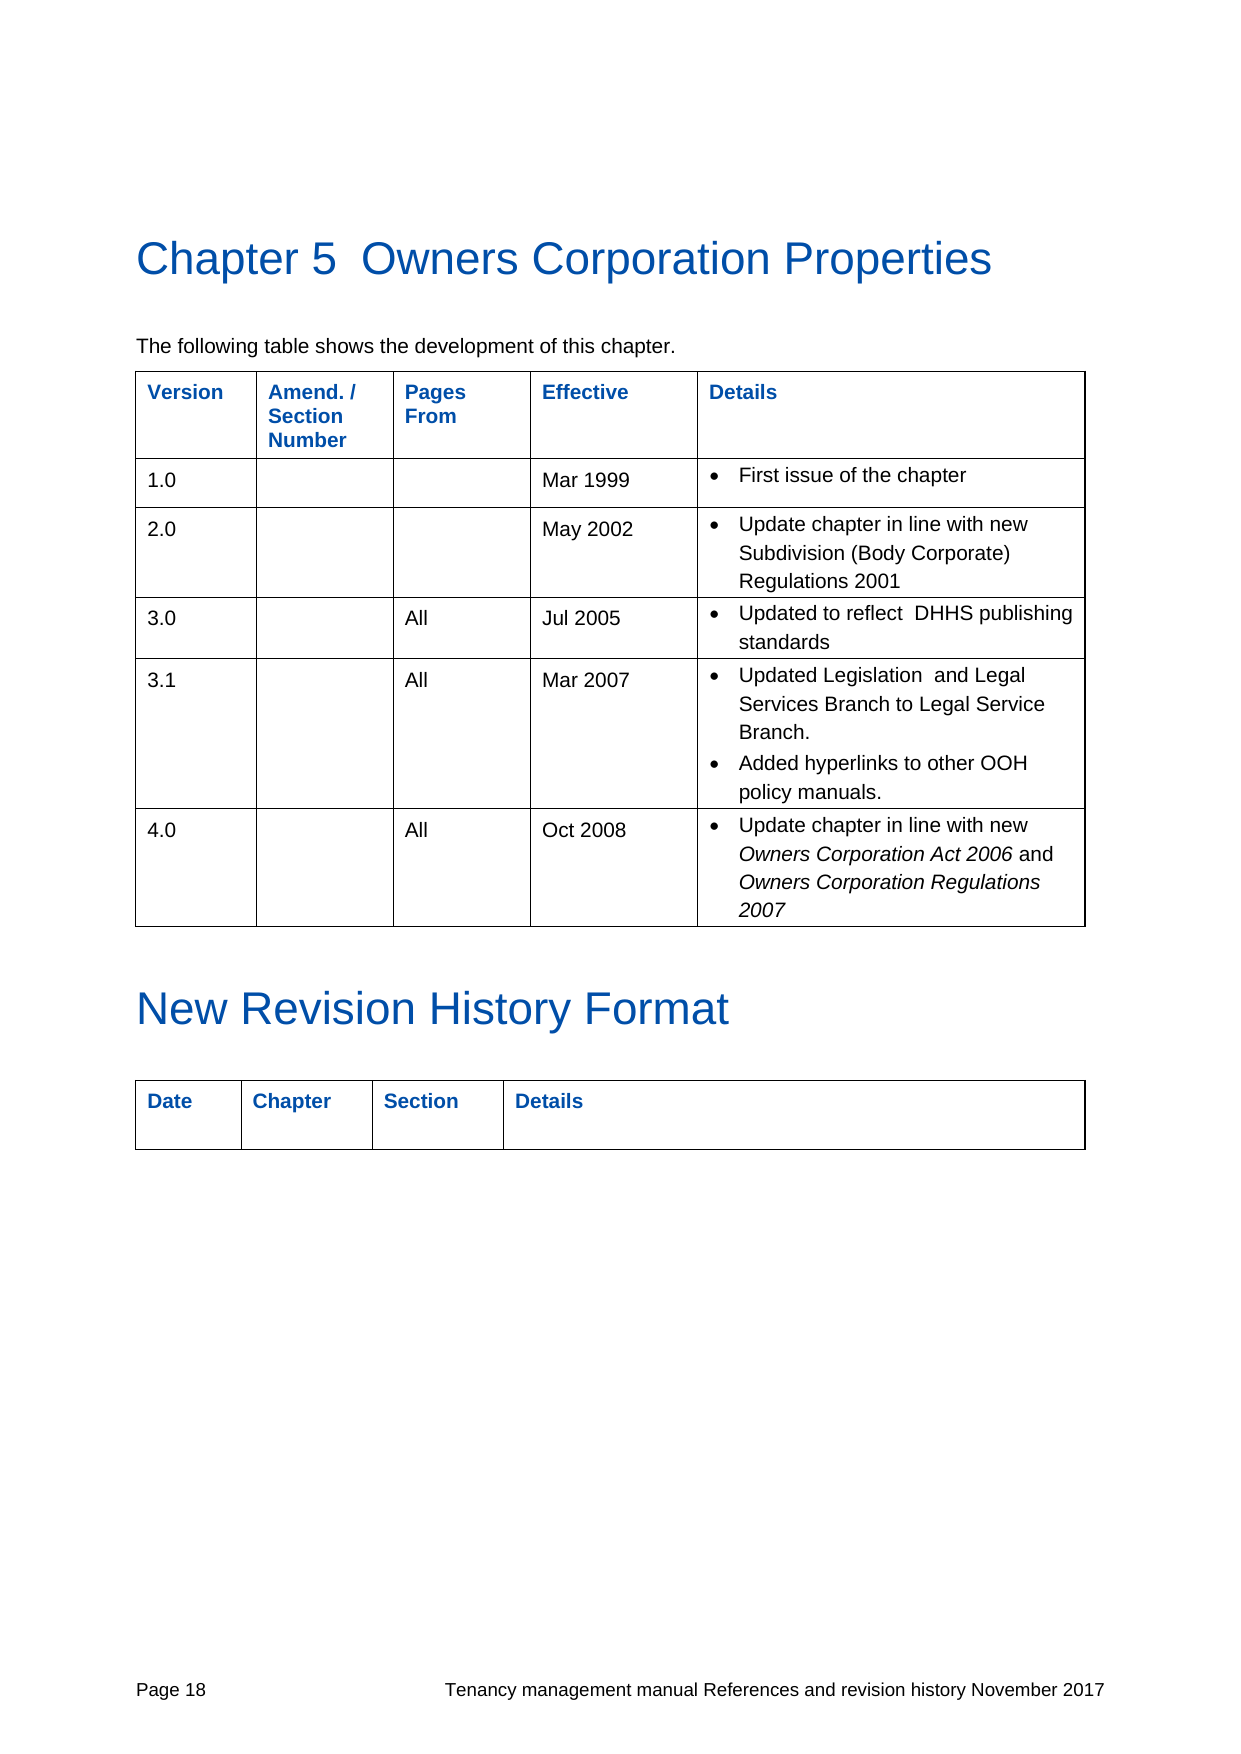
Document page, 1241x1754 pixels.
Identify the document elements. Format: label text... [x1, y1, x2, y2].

text The following table shows the development of this chapter. [136, 330, 1104, 358]
table_cell Mar 2007 [531, 659, 697, 808]
table_cell [257, 659, 393, 808]
table_cell Jul 2005 [531, 598, 697, 658]
table_header Details [504, 1081, 1084, 1148]
table_header Pages From [394, 372, 530, 458]
table_header Date [136, 1081, 241, 1148]
table_cell 3.0 [136, 598, 256, 658]
table_header Section [373, 1081, 503, 1148]
subtitle New Revision History Format [136, 981, 1104, 1034]
table_header Chapter [242, 1081, 372, 1148]
table_cell [257, 598, 393, 658]
subtitle Chapter 5 Owners Corporation Properties [136, 231, 1104, 284]
table_cell 3.1 [136, 659, 256, 808]
table_cell All [394, 659, 530, 808]
table_cell 1.0 [136, 459, 256, 507]
table_cell Updated to reflect DHHS publishing standards [698, 598, 1084, 658]
table_header Version [136, 372, 256, 458]
table_cell 2.0 [136, 508, 256, 597]
table_cell [257, 809, 393, 926]
table_cell [257, 508, 393, 597]
table_header Details [698, 372, 1084, 458]
table_cell Update chapter in line with new Owners Corporation Act 2006 and Owners Corporation Regulations 2007 [698, 809, 1084, 926]
table_cell First issue of the chapter [698, 459, 1084, 507]
table_cell Updated Legislation and Legal Services Branch to Legal Service Branch. Added hyperlinks to other OOH policy manuals. [698, 659, 1084, 808]
table_header Amend. / Section Number [257, 372, 393, 458]
table_cell All [394, 598, 530, 658]
table_cell [394, 459, 530, 507]
table_cell [257, 459, 393, 507]
table_cell Mar 1999 [531, 459, 697, 507]
table_cell Oct 2008 [531, 809, 697, 926]
table_cell 4.0 [136, 809, 256, 926]
table_cell Update chapter in line with new Subdivision (Body Corporate) Regulations 2001 [698, 508, 1084, 597]
table_cell All [394, 809, 530, 926]
table_cell [394, 508, 530, 597]
table_header Effective [531, 372, 697, 458]
table_cell May 2002 [531, 508, 697, 597]
